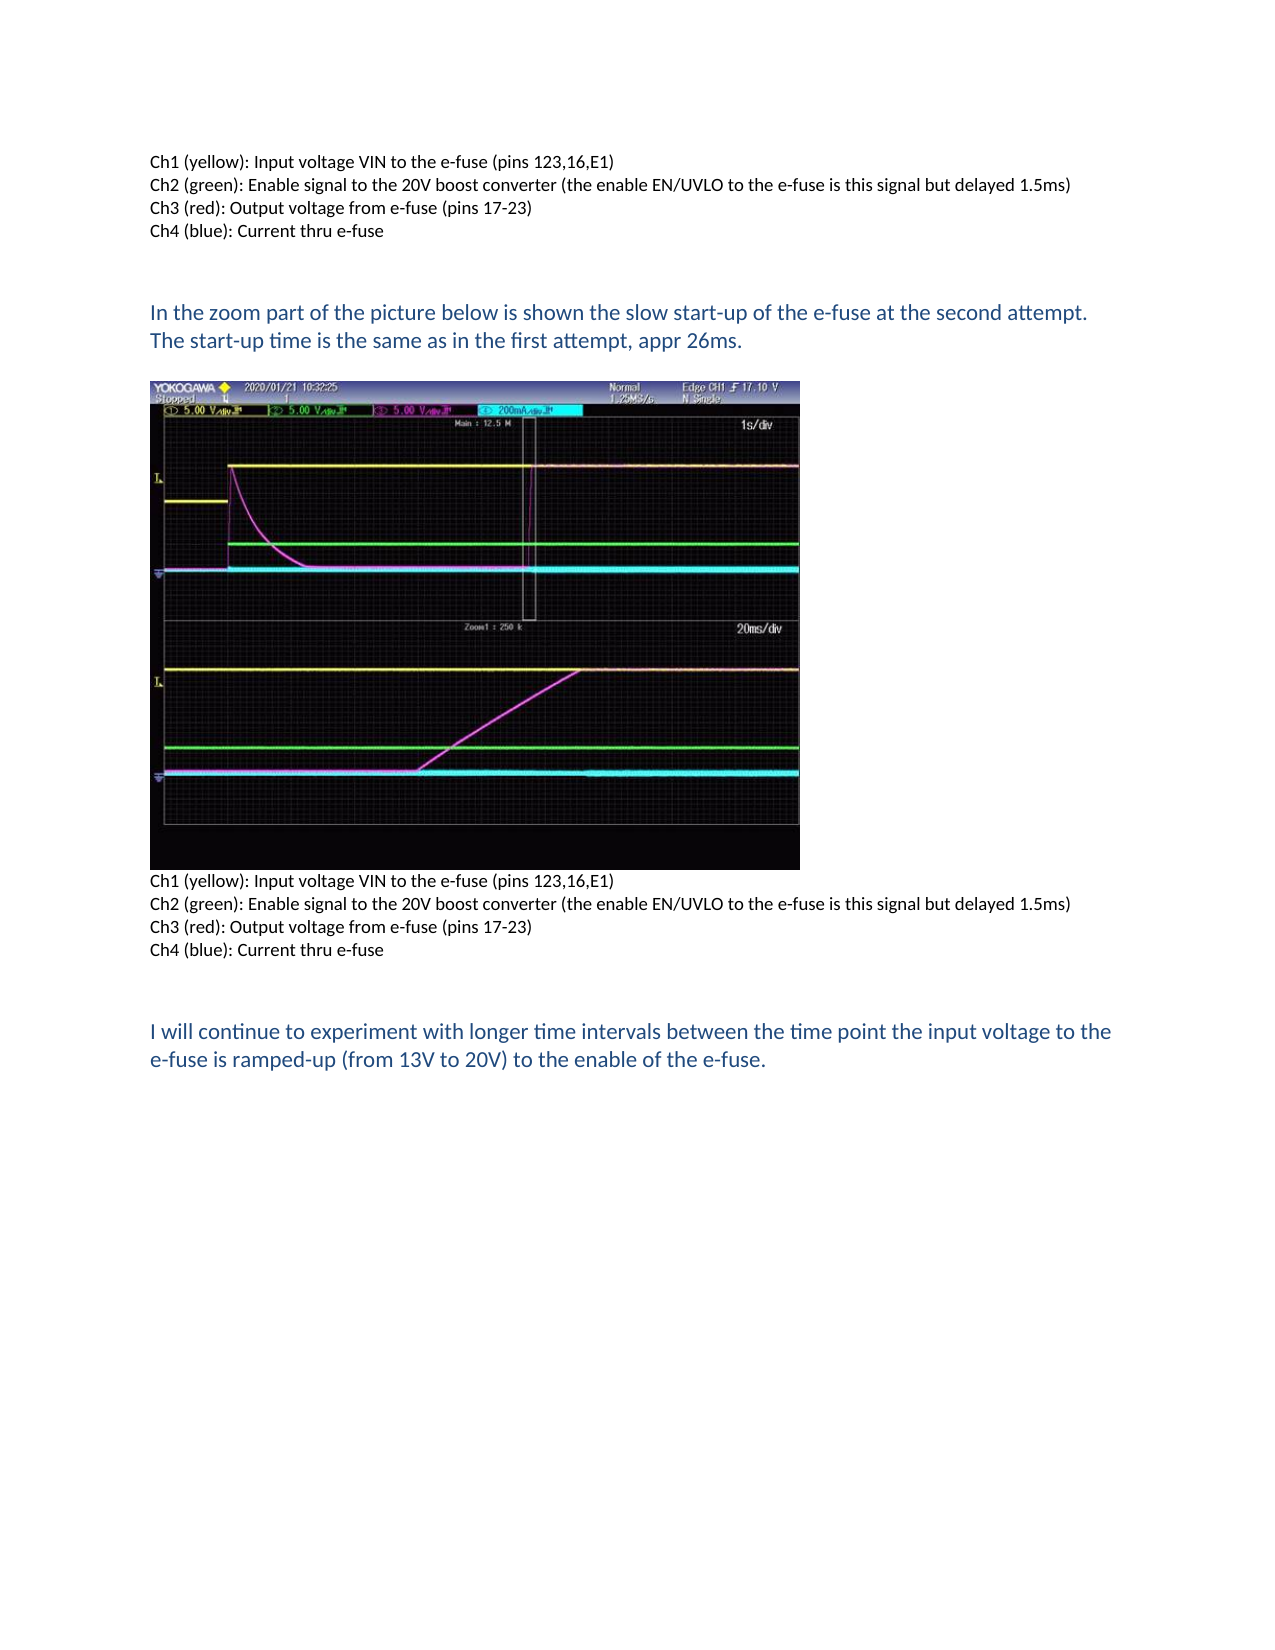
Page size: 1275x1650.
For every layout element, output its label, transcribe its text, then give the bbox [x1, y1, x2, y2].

text Ch1 (yellow): Input voltage VIN to the e-fuse (pins 123,16,E1) Ch2 (green): Enable signal to the 20V boost converter (the enable EN/UVLO to the e-fuse is this signal but delayed 1.5ms) Ch3 (red): Output voltage from e-fuse (pins 17-23) Ch4 (blue): Current thru e-fuse [150, 870, 1125, 961]
text In the zoom part of the picture below is shown the slow start-up of the e-fuse at the second attempt. The start-up time is the same as in the first attempt, appr 26ms. [150, 298, 1125, 354]
text I will continue to experiment with longer time intervals between the time point the input voltage to the e-fuse is ramped-up (from 13V to 20V) to the enable of the e-fuse. [150, 1017, 1125, 1073]
picture [150, 381, 800, 870]
text Ch1 (yellow): Input voltage VIN to the e-fuse (pins 123,16,E1) Ch2 (green): Enable signal to the 20V boost converter (the enable EN/UVLO to the e-fuse is this signal but delayed 1.5ms) Ch3 (red): Output voltage from e-fuse (pins 17-23) Ch4 (blue): Current thru e-fuse [150, 150, 1125, 242]
